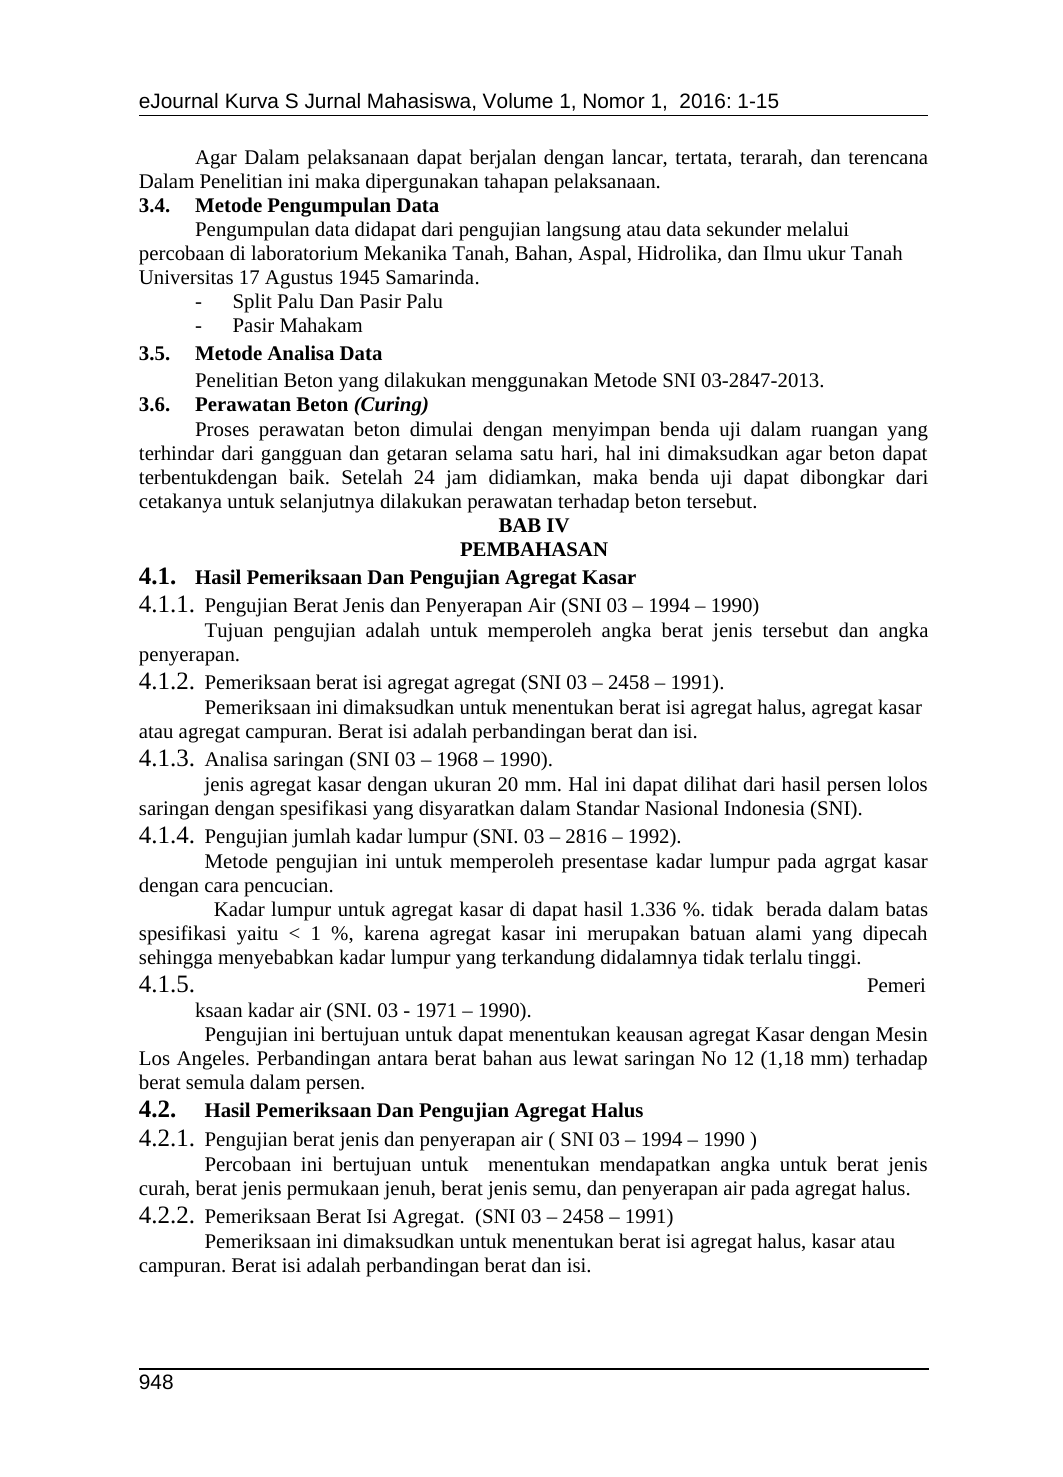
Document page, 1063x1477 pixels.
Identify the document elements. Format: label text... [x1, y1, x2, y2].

text PEMBAHASAN [139, 537, 929, 561]
text Proses perawatan beton dimulai dengan menyimpan benda uji dalam ruangan yang terhindar dari gangguan dan getaran selama satu hari, hal ini dimaksudkan agar beton dapat terbentukdengan baik. Setelah 24 jam didiamkan, maka benda uji dapat dibongkar dari cetakanya untuk selanjutnya dilakukan perawatan terhadap beton tersebut. [139, 416, 929, 513]
list Metode Analisa Data [139, 341, 929, 365]
list Pemeriksaan berat isi agregat agregat (SNI 03 – 2458 – 1991). [139, 666, 929, 695]
text Penelitian Beton yang dilakukan menggunakan Metode SNI 03-2847-2013. [139, 368, 929, 392]
list Pengujian berat jenis dan penyerapan air ( SNI 03 – 1994 – 1990 ) [139, 1123, 929, 1152]
text Pemeriksaan ini dimaksudkan untuk menentukan berat isi agregat halus, kasar atau campuran. Berat isi adalah perbandingan berat dan isi. [139, 1229, 929, 1277]
list Pasir Mahakam [195, 313, 929, 337]
list Pengujian Berat Jenis dan Penyerapan Air (SNI 03 – 1994 – 1990) [139, 589, 929, 618]
text Kadar lumpur untuk agregat kasar di dapat hasil 1.336 %. tidak berada dalam batas spesifikasi yaitu < 1 %, karena agregat kasar ini merupakan batuan alami yang dipecah sehingga menyebabkan kadar lumpur yang terkandung didalamnya tidak terlalu tinggi. [139, 897, 929, 969]
list Metode Pengumpulan Data [139, 193, 929, 217]
list Analisa saringan (SNI 03 – 1968 – 1990). [139, 743, 929, 772]
text Metode pengujian ini untuk memperoleh presentase kadar lumpur pada agrgat kasar dengan cara pencucian. [139, 849, 929, 897]
list Pengujian jumlah kadar lumpur (SNI. 03 – 2816 – 1992). [139, 820, 929, 849]
text Pengujian ini bertujuan untuk dapat menentukan keausan agregat Kasar dengan Mesin Los Angeles. Perbandingan antara berat bahan aus lewat saringan No 12 (1,18 mm) terhadap berat semula dalam persen. [139, 1022, 929, 1094]
list Pemeriksaan kadar air (SNI. 03 - 1971 – 1990). [139, 969, 929, 1022]
text Pengumpulan data didapat dari pengujian langsung atau data sekunder melalui percobaan di laboratorium Mekanika Tanah, Bahan, Aspal, Hidrolika, dan Ilmu ukur Tanah Universitas 17 Agustus 1945 Samarinda. [139, 217, 929, 289]
list Tujuan pengujian adalah untuk memperoleh angka berat jenis tersebut dan angka penyerapan. [139, 618, 929, 666]
list Split Palu Dan Pasir Palu [195, 289, 929, 313]
list Percobaan ini bertujuan untuk menentukan mendapatkan angka untuk berat jenis curah, berat jenis permukaan jenuh, berat jenis semu, dan penyerapan air pada agregat halus. [139, 1152, 929, 1200]
list Pemeriksaan Berat Isi Agregat. (SNI 03 – 2458 – 1991) [139, 1200, 929, 1229]
text BAB IV [139, 513, 929, 537]
list Perawatan Beton (Curing) [139, 392, 929, 416]
list Hasil Pemeriksaan Dan Pengujian Agregat Kasar [139, 561, 929, 589]
text Agar Dalam pelaksanaan dapat berjalan dengan lancar, tertata, terarah, dan terencana Dalam Penelitian ini maka dipergunakan tahapan pelaksanaan. [139, 145, 929, 193]
text jenis agregat kasar dengan ukuran 20 mm. Hal ini dapat dilihat dari hasil persen lolos saringan dengan spesifikasi yang disyaratkan dalam Standar Nasional Indonesia (SNI). [139, 772, 929, 820]
list Hasil Pemeriksaan Dan Pengujian Agregat Halus [139, 1094, 929, 1123]
text Pemeriksaan ini dimaksudkan untuk menentukan berat isi agregat halus, agregat kasar atau agregat campuran. Berat isi adalah perbandingan berat dan isi. [139, 695, 929, 743]
